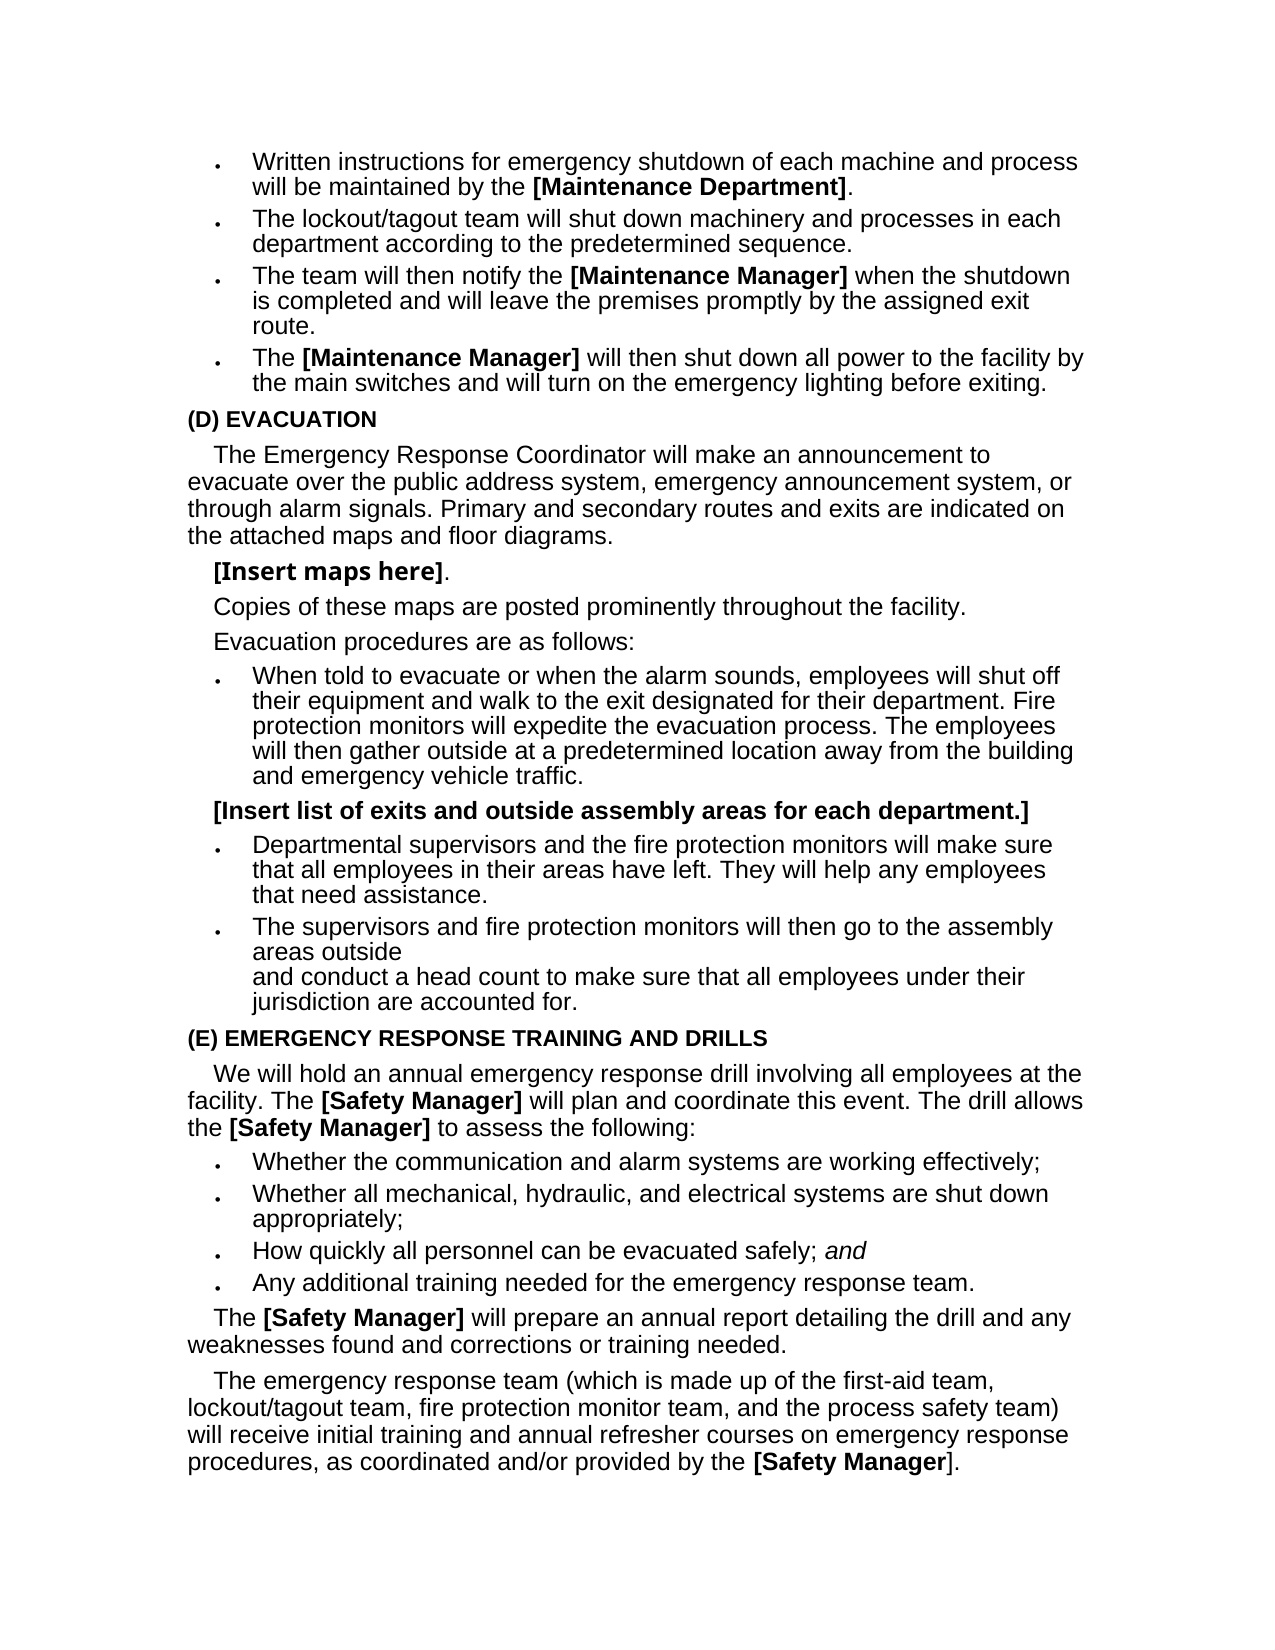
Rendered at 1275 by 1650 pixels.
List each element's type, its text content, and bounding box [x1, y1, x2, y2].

text The [Safety Manager] will prepare an annual report detailing the drill and any weaknesses found and corrections or training needed. [187, 1305, 1087, 1359]
text We will hold an annual emergency response drill involving all employees at the facility. The [Safety Manager] will plan and coordinate this event. The drill allows the [Safety Manager] to assess the following: [187, 1060, 1087, 1142]
text Copies of these maps are posted prominently throughout the facility. [187, 594, 1087, 621]
text • The [Maintenance Manager] will then shut down all power to the facility by the main switches and will turn on the emergency lighting before exiting. [214, 347, 1087, 397]
text • The lockout/tagout team will shut down machinery and processes in each department according to the predetermined sequence. [214, 207, 1087, 257]
text • Written instructions for emergency shutdown of each machine and process will be maintained by the [Maintenance Department]. [214, 150, 1087, 200]
text • Departmental supervisors and the fire protection monitors will make sure that all employees in their areas have left. They will help any employees that need assistance. [214, 833, 1087, 908]
text (D) EVACUATION [187, 406, 1087, 433]
text • The team will then notify the [Maintenance Manager] when the shutdown is completed and will leave the premises promptly by the assigned exit route. [214, 264, 1087, 339]
text • Any additional training needed for the emergency response team. [214, 1272, 1087, 1297]
text • Whether the communication and alarm systems are working effectively; [214, 1150, 1087, 1175]
text [Insert list of exits and outside assembly areas for each department.] [187, 798, 1087, 825]
text The emergency response team (which is made up of the first-aid team, lockout/tagout team, fire protection monitor team, and the process safety team) will receive initial training and annual refresher courses on emergency response procedures, as coordinated and/or provided by the [Safety Manager]. [187, 1368, 1087, 1476]
text • When told to evacuate or when the alarm sounds, employees will shut off their equipment and walk to the exit designated for their department. Fire protection monitors will expedite the evacuation process. The employees will then gather outside at a predetermined location away from the building and emergency vehicle traffic. [214, 664, 1087, 789]
text • How quickly all personnel can be evacuated safely; and [214, 1239, 1087, 1264]
text Evacuation procedures are as follows: [187, 629, 1087, 656]
text [Insert maps here]. [187, 558, 1087, 585]
text (E) EMERGENCY RESPONSE TRAINING AND DRILLS [187, 1025, 1087, 1052]
text • The supervisors and fire protection monitors will then go to the assembly areas outside and conduct a head count to make sure that all employees under their jurisdiction are accounted for. [214, 916, 1087, 1016]
text The Emergency Response Coordinator will make an announcement to evacuate over the public address system, emergency announcement system, or through alarm signals. Primary and secondary routes and exits are indicated on the attached maps and floor diagrams. [187, 442, 1087, 550]
text • Whether all mechanical, hydraulic, and electrical systems are shut down appropriately; [214, 1182, 1087, 1232]
